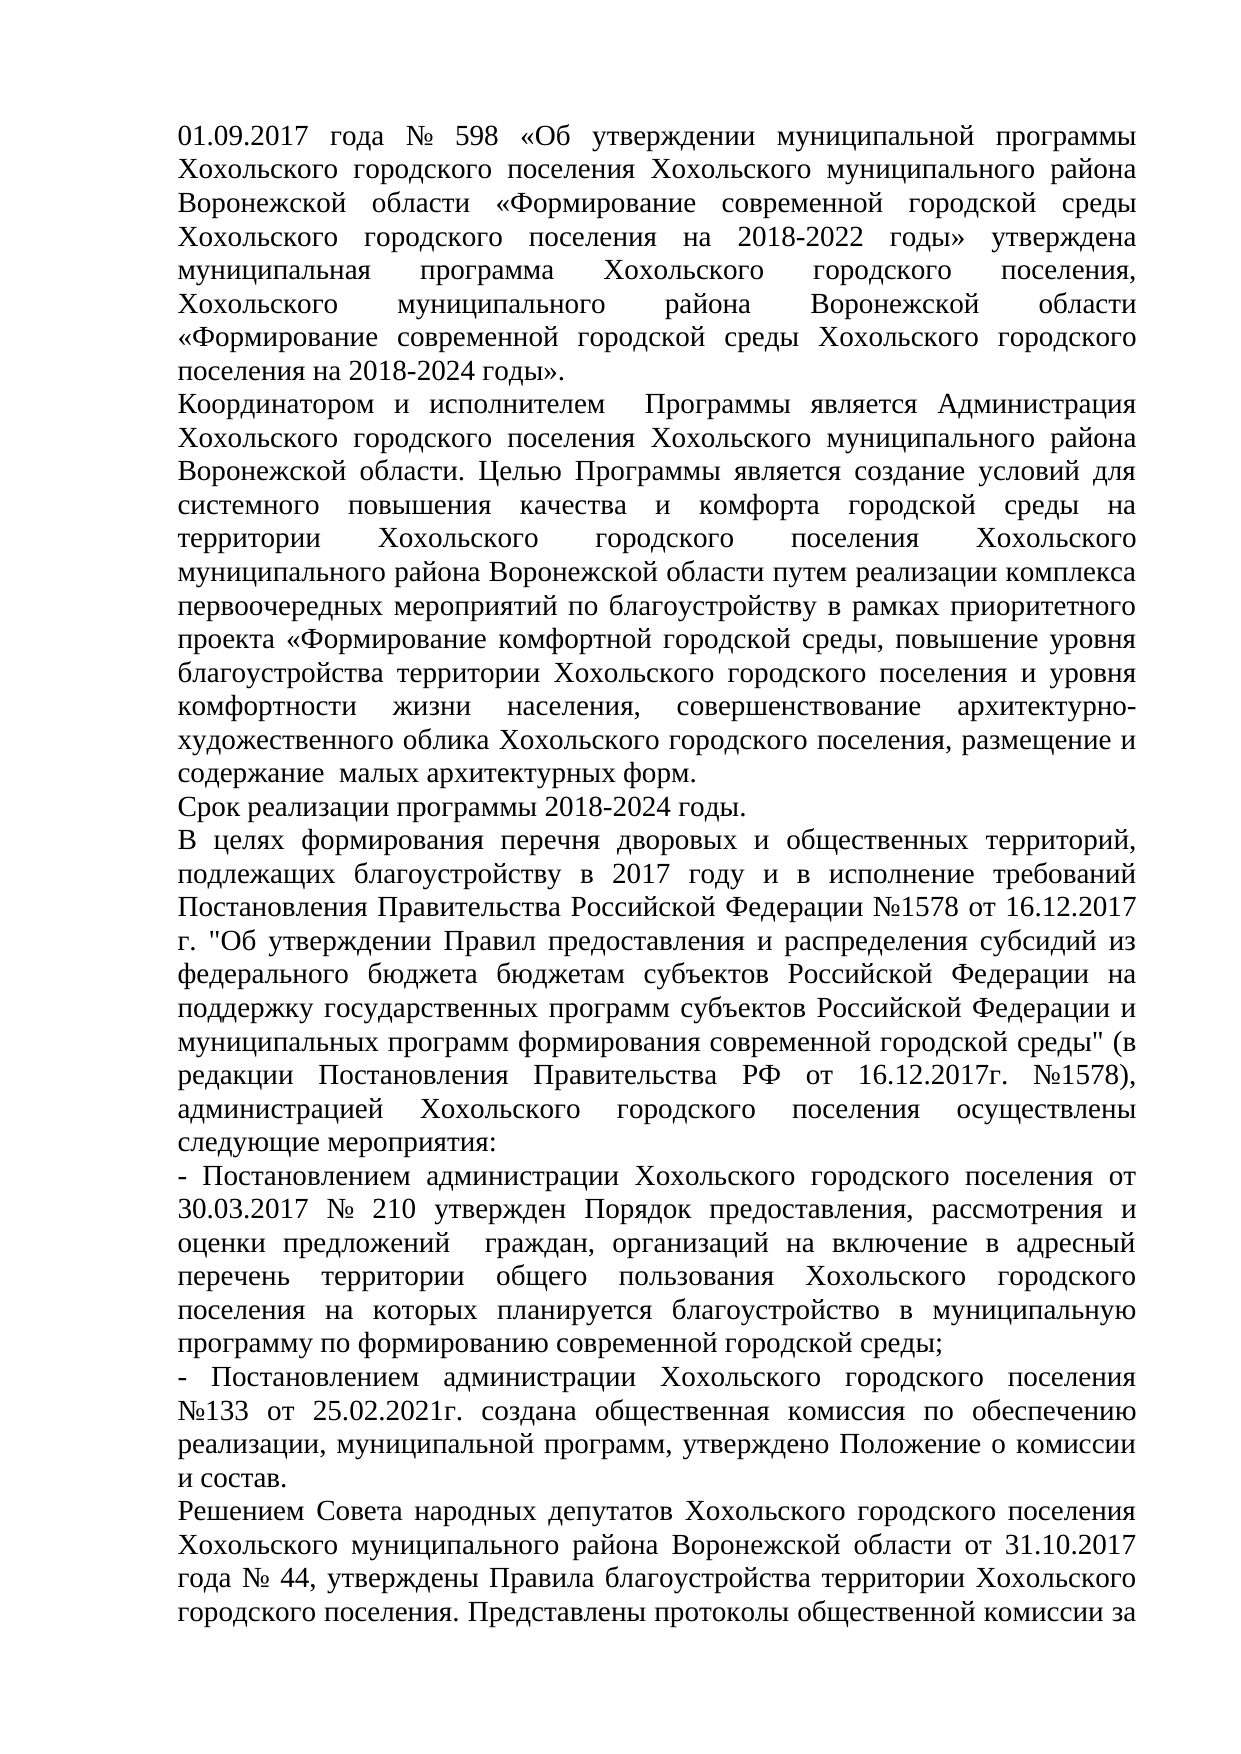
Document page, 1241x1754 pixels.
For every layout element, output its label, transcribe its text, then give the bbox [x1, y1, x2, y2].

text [177, 118, 1137, 386]
text - Постановлением администрации Хохольского городского поселения от 30.03.2017 № 210 утвержден Порядок предоставления, рассмотрения и оценки предложений граждан, организаций на включение в адресный перечень территории общего пользования Хохольского городского поселения на которых планируется благоустройство в муниципальную программу по формированию современной городской среды; [177, 1158, 1137, 1359]
text Координатором и исполнителем Программы является Администрация Хохольского городского поселения Хохольского муниципального района Воронежской области. Целью Программы является создание условий для системного повышения качества и комфорта городской среды на территории Хохольского городского поселения Хохольского муниципального района Воронежской области путем реализации комплекса первоочередных мероприятий по благоустройству в рамках приоритетного проекта «Формирование комфортной городской среды, повышение уровня благоустройства территории Хохольского городского поселения и уровня комфортности жизни населения, совершенствование архитектурно-художественного облика Хохольского городского поселения, размещение и содержание малых архитектурных форм. [177, 386, 1137, 789]
text - Постановлением администрации Хохольского городского поселения №133 от 25.02.2021г. создана общественная комиссия по обеспечению реализации, муниципальной программ, утверждено Положение о комиссии и состав. [177, 1359, 1137, 1493]
text В целях формирования перечня дворовых и общественных территорий, подлежащих благоустройству в 2017 году и в исполнение требований Постановления Правительства Российской Федерации №1578 от 16.12.2017 г. "Об утверждении Правил предоставления и распределения субсидий из федерального бюджета бюджетам субъектов Российской Федерации на поддержку государственных программ субъектов Российской Федерации и муниципальных программ формирования современной городской среды" (в редакции Постановления Правительства РФ от 16.12.2017г. №1578), администрацией Хохольского городского поселения осуществлены следующие мероприятия: [177, 822, 1137, 1158]
text Срок реализации программы 2018-2024 годы. [177, 789, 1137, 822]
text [177, 1493, 1137, 1627]
